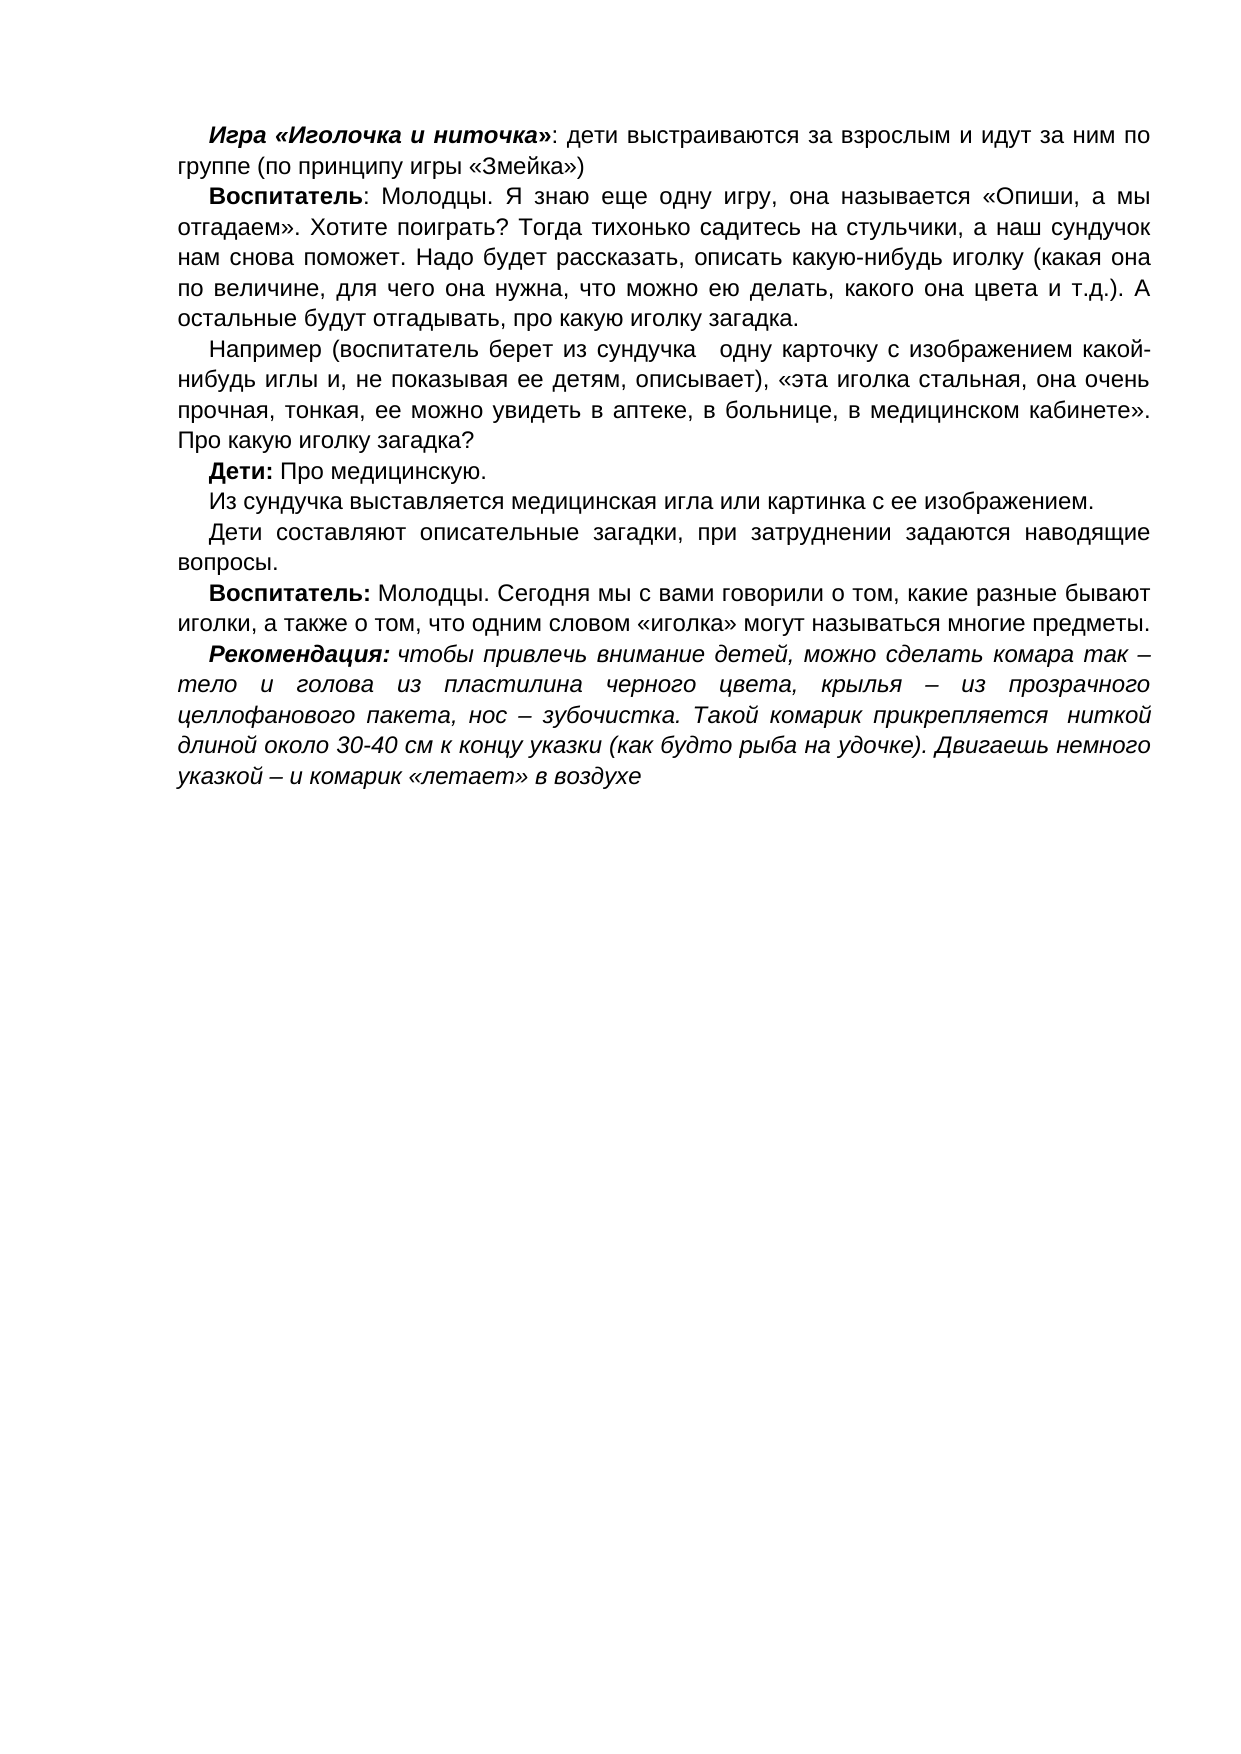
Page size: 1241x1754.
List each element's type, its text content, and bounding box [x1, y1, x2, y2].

text Например (воспитатель берет из сундучка одну карточку с изображением какой-нибудь иглы и, не показывая ее детям, описывает), «эта иголка стальная, она очень прочная, тонкая, ее можно увидеть в аптеке, в больнице, в медицинском кабинете». Про какую иголку загадка? [177, 332, 1152, 454]
text Из сундучка выставляется медицинская игла или картинка с ее изображением. [177, 484, 1152, 515]
text Рекомендация: чтобы привлечь внимание детей, можно сделать комара так – тело и голова из пластилина черного цвета, крылья – из прозрачного целлофанового пакета, нос – зубочистка. Такой комарик прикрепляется ниткой длиной около 30-40 см к концу указки (как будто рыба на удочке). Двигаешь немного указкой – и комарик «летает» в воздухе [177, 637, 1152, 789]
text Воспитатель: Молодцы. Я знаю еще одну игру, она называется «Опиши, а мы отгадаем». Хотите поиграть? Тогда тихонько садитесь на стульчики, а наш сундучок нам снова поможет. Надо будет рассказать, описать какую-нибудь иголку (какая она по величине, для чего она нужна, что можно ею делать, какого она цвета и т.д.). А остальные будут отгадывать, про какую иголку загадка. [177, 179, 1152, 332]
text Игра «Иголочка и ниточка»: дети выстраиваются за взрослым и идут за ним по группе (по принципу игры «Змейка») [177, 118, 1152, 179]
text Дети составляют описательные загадки, при затруднении задаются наводящие вопросы. [177, 515, 1152, 576]
text Воспитатель: Молодцы. Сегодня мы с вами говорили о том, какие разные бывают иголки, а также о том, что одним словом «иголка» могут называться многие предметы. [177, 576, 1152, 637]
text Дети: Про медицинскую. [177, 454, 1152, 484]
